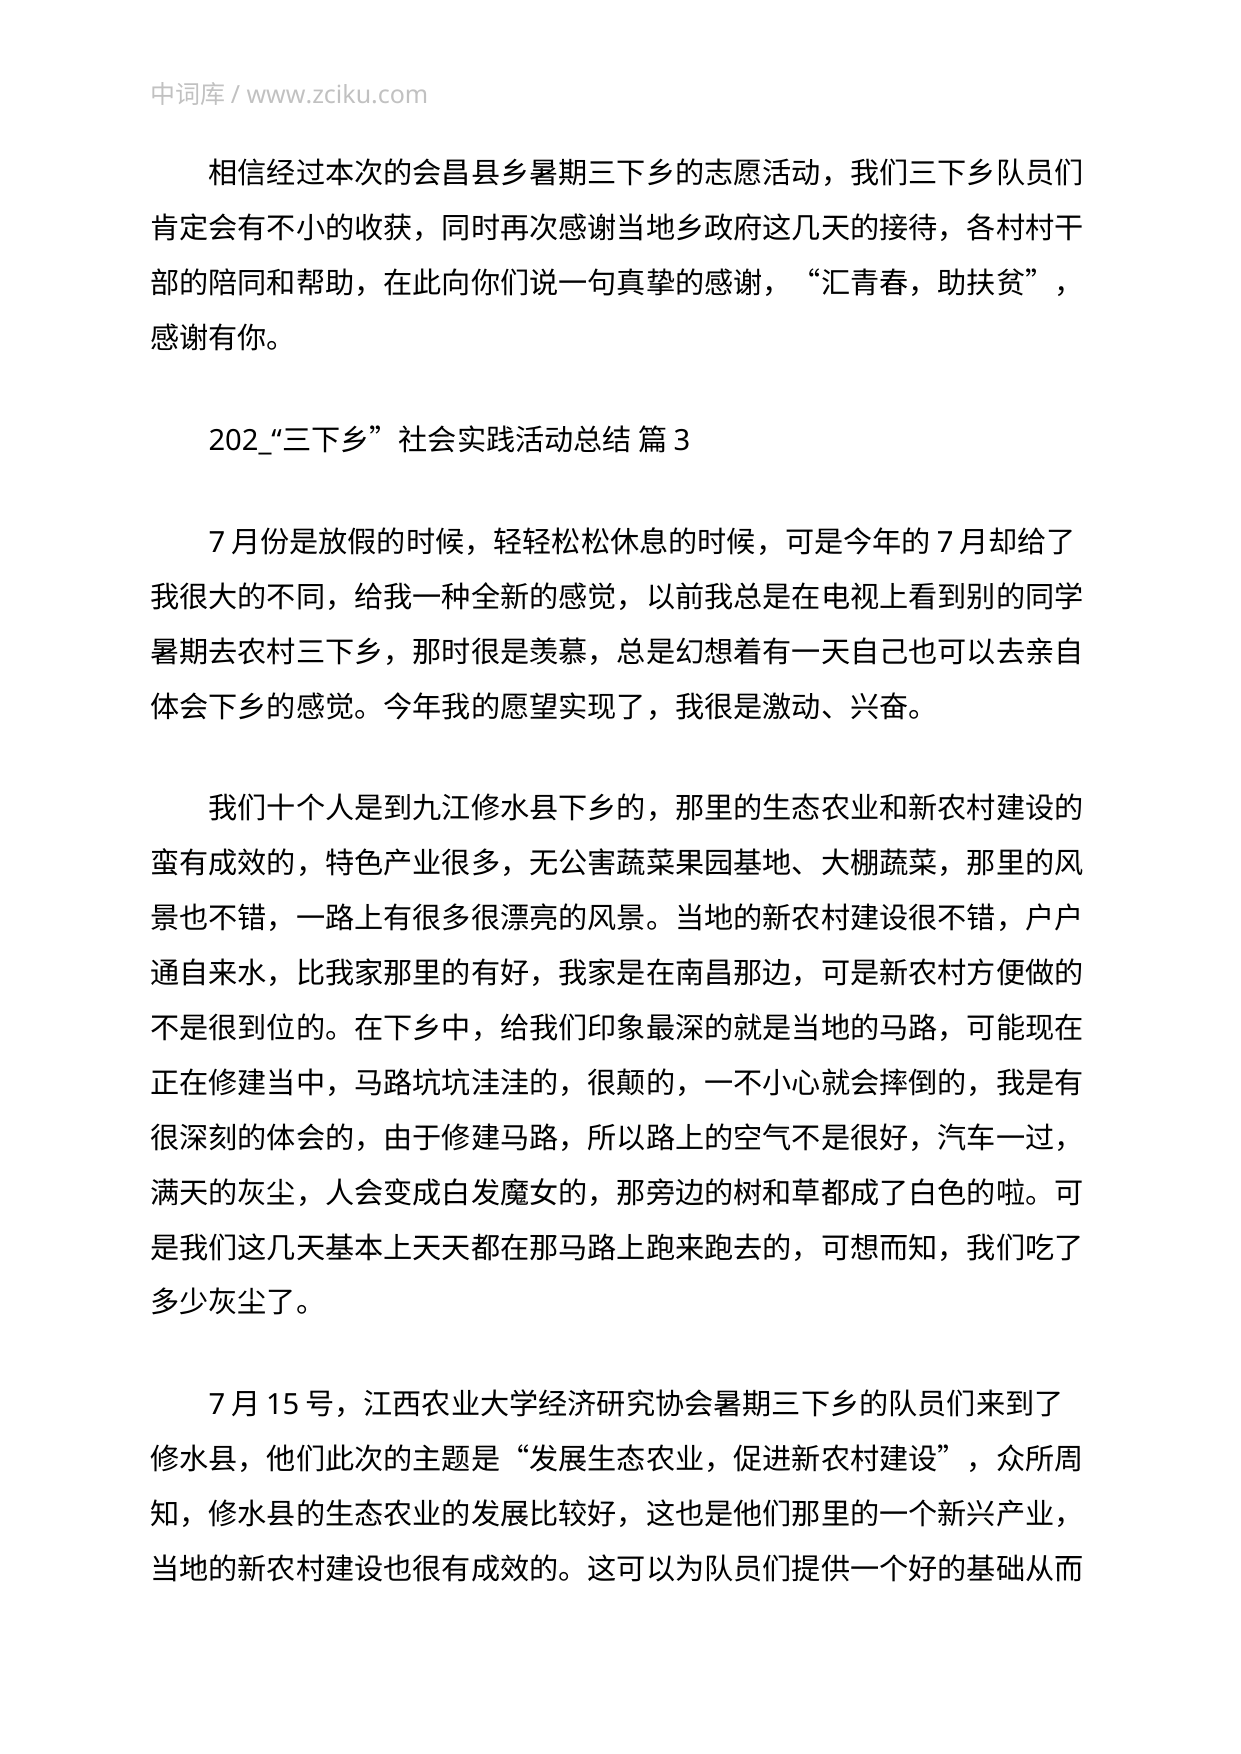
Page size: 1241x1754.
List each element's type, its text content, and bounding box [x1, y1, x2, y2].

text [150, 1381, 1090, 1588]
text 我们十个人是到九江修水县下乡的，那里的生态农业和新农村建设的蛮有成效的，特色产业很多，无公害蔬菜果园基地、大棚蔬菜，那里的风景也不错，一路上有很多很漂亮的风景。当地的新农村建设很不错，户户通自来水，比我家那里的有好，我家是在南昌那边，可是新农村方便做的不是很到位的。在下乡中，给我们印象最深的就是当地的马路，可能现在正在修建当中，马路坑坑洼洼的，很颠的，一不小心就会摔倒的，我是有很深刻的体会的，由于修建马路，所以路上的空气不是很好，汽车一过，满天的灰尘，人会变成白发魔女的，那旁边的树和草都成了白色的啦。可是我们这几天基本上天天都在那马路上跑来跑去的，可想而知，我们吃了多少灰尘了。 [150, 785, 1090, 1321]
text 202_“三下乡”社会实践活动总结 篇3 [150, 416, 1090, 459]
text 7月份是放假的时候，轻轻松松休息的时候，可是今年的7月却给了我很大的不同，给我一种全新的感觉，以前我总是在电视上看到别的同学暑期去农村三下乡，那时很是羡慕，总是幻想着有一天自己也可以去亲自体会下乡的感觉。今年我的愿望实现了，我很是激动、兴奋。 [150, 518, 1090, 726]
text 相信经过本次的会昌县乡暑期三下乡的志愿活动，我们三下乡队员们肯定会有不小的收获，同时再次感谢当地乡政府这几天的接待，各村村干部的陪同和帮助，在此向你们说一句真挚的感谢，“汇青春，助扶贫”，感谢有你。 [150, 150, 1090, 357]
